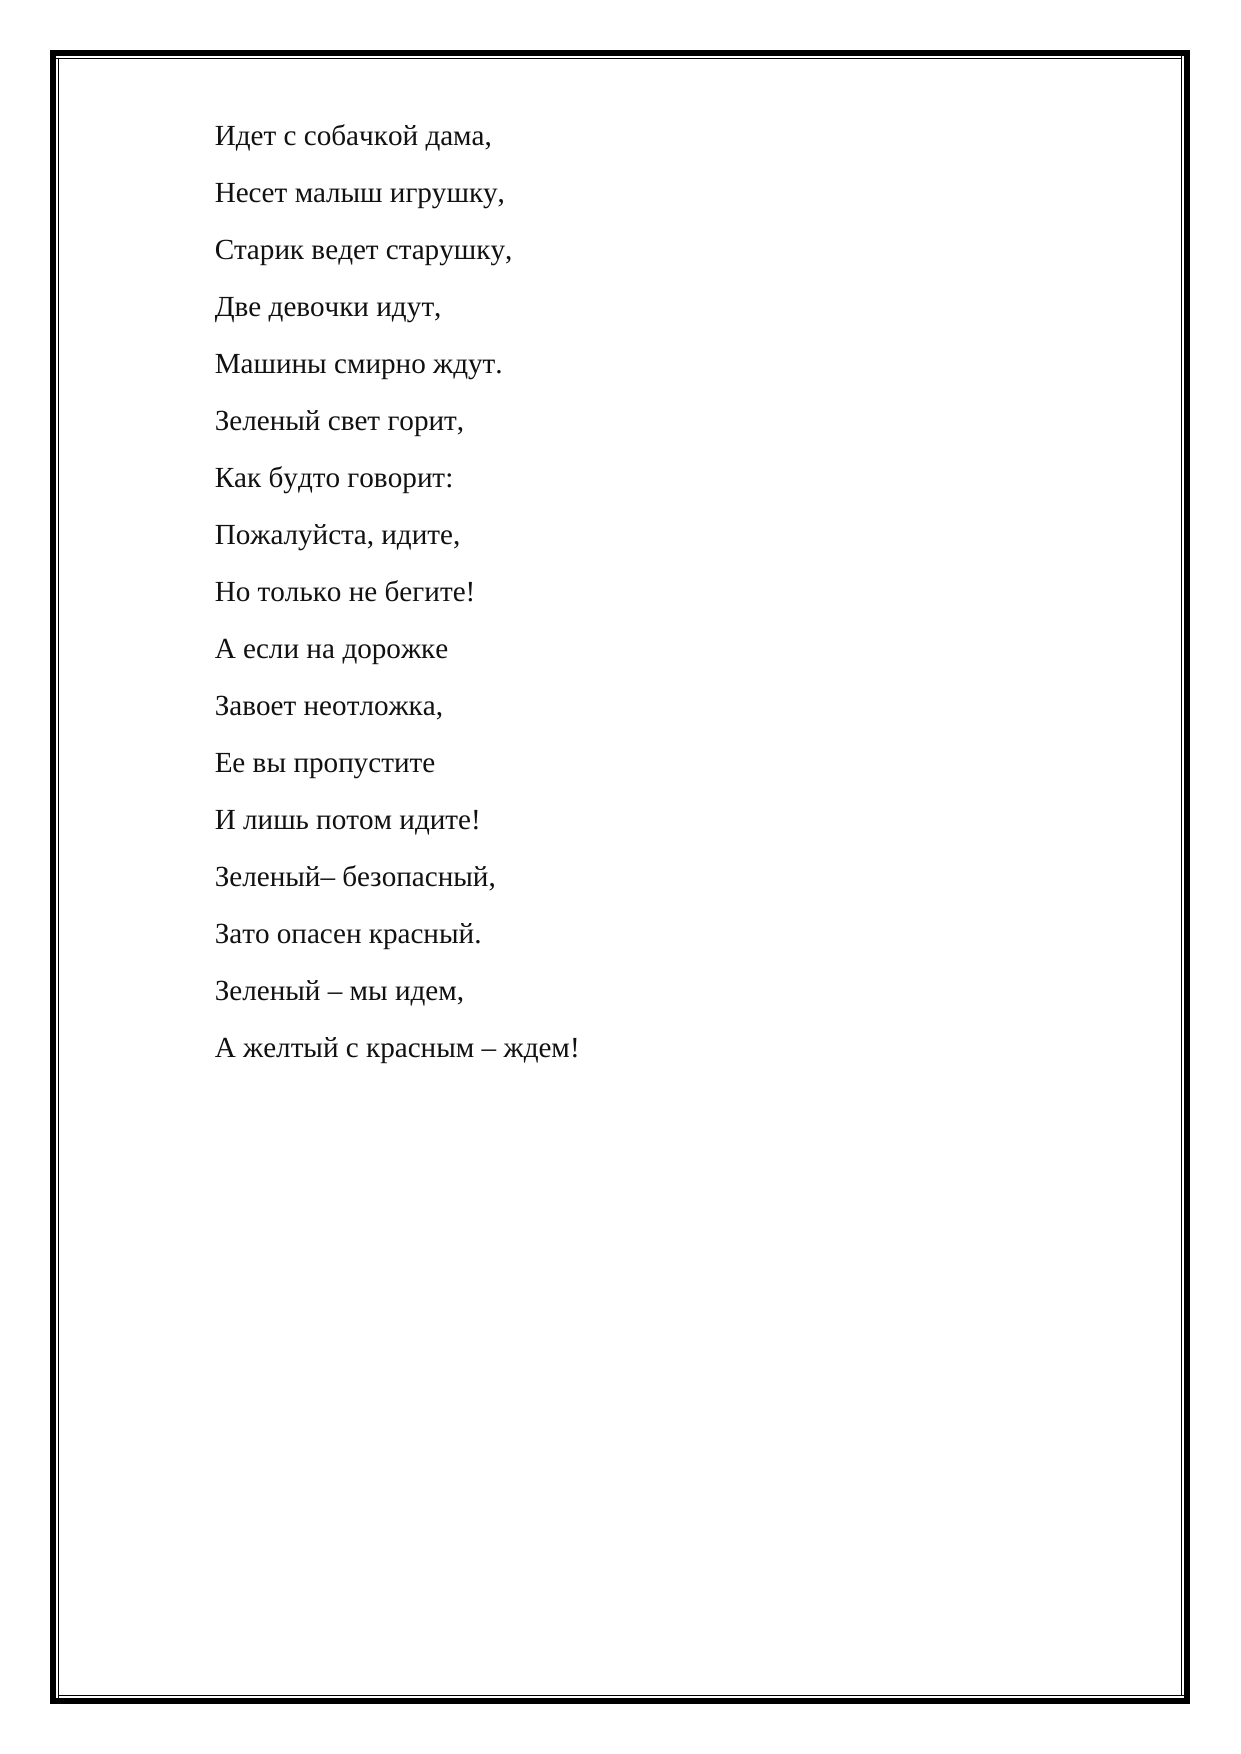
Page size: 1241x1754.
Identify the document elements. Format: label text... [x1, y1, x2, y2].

text Машины смирно ждут. [177, 346, 1152, 379]
text Завоет неотложка, [177, 688, 1152, 721]
text А если на дорожке [177, 631, 1152, 664]
text И лишь потом идите! [177, 802, 1152, 835]
text Ее вы пропустите [177, 745, 1152, 778]
text Как будто говорит: [177, 460, 1152, 493]
text Старик ведет старушку, [177, 232, 1152, 266]
text Зеленый свет горит, [177, 403, 1152, 437]
text А желтый с красным – ждем! [177, 1030, 1152, 1063]
text Но только не бегите! [177, 574, 1152, 607]
text Пожалуйста, идите, [177, 517, 1152, 551]
text Идет с собачкой дама, [177, 118, 1152, 152]
text Несет малыш игрушку, [177, 175, 1152, 209]
text Зеленый– безопасный, [177, 859, 1152, 892]
text Зато опасен красный. [177, 916, 1152, 949]
text Зеленый – мы идем, [177, 973, 1152, 1006]
text Две девочки идут, [177, 289, 1152, 323]
